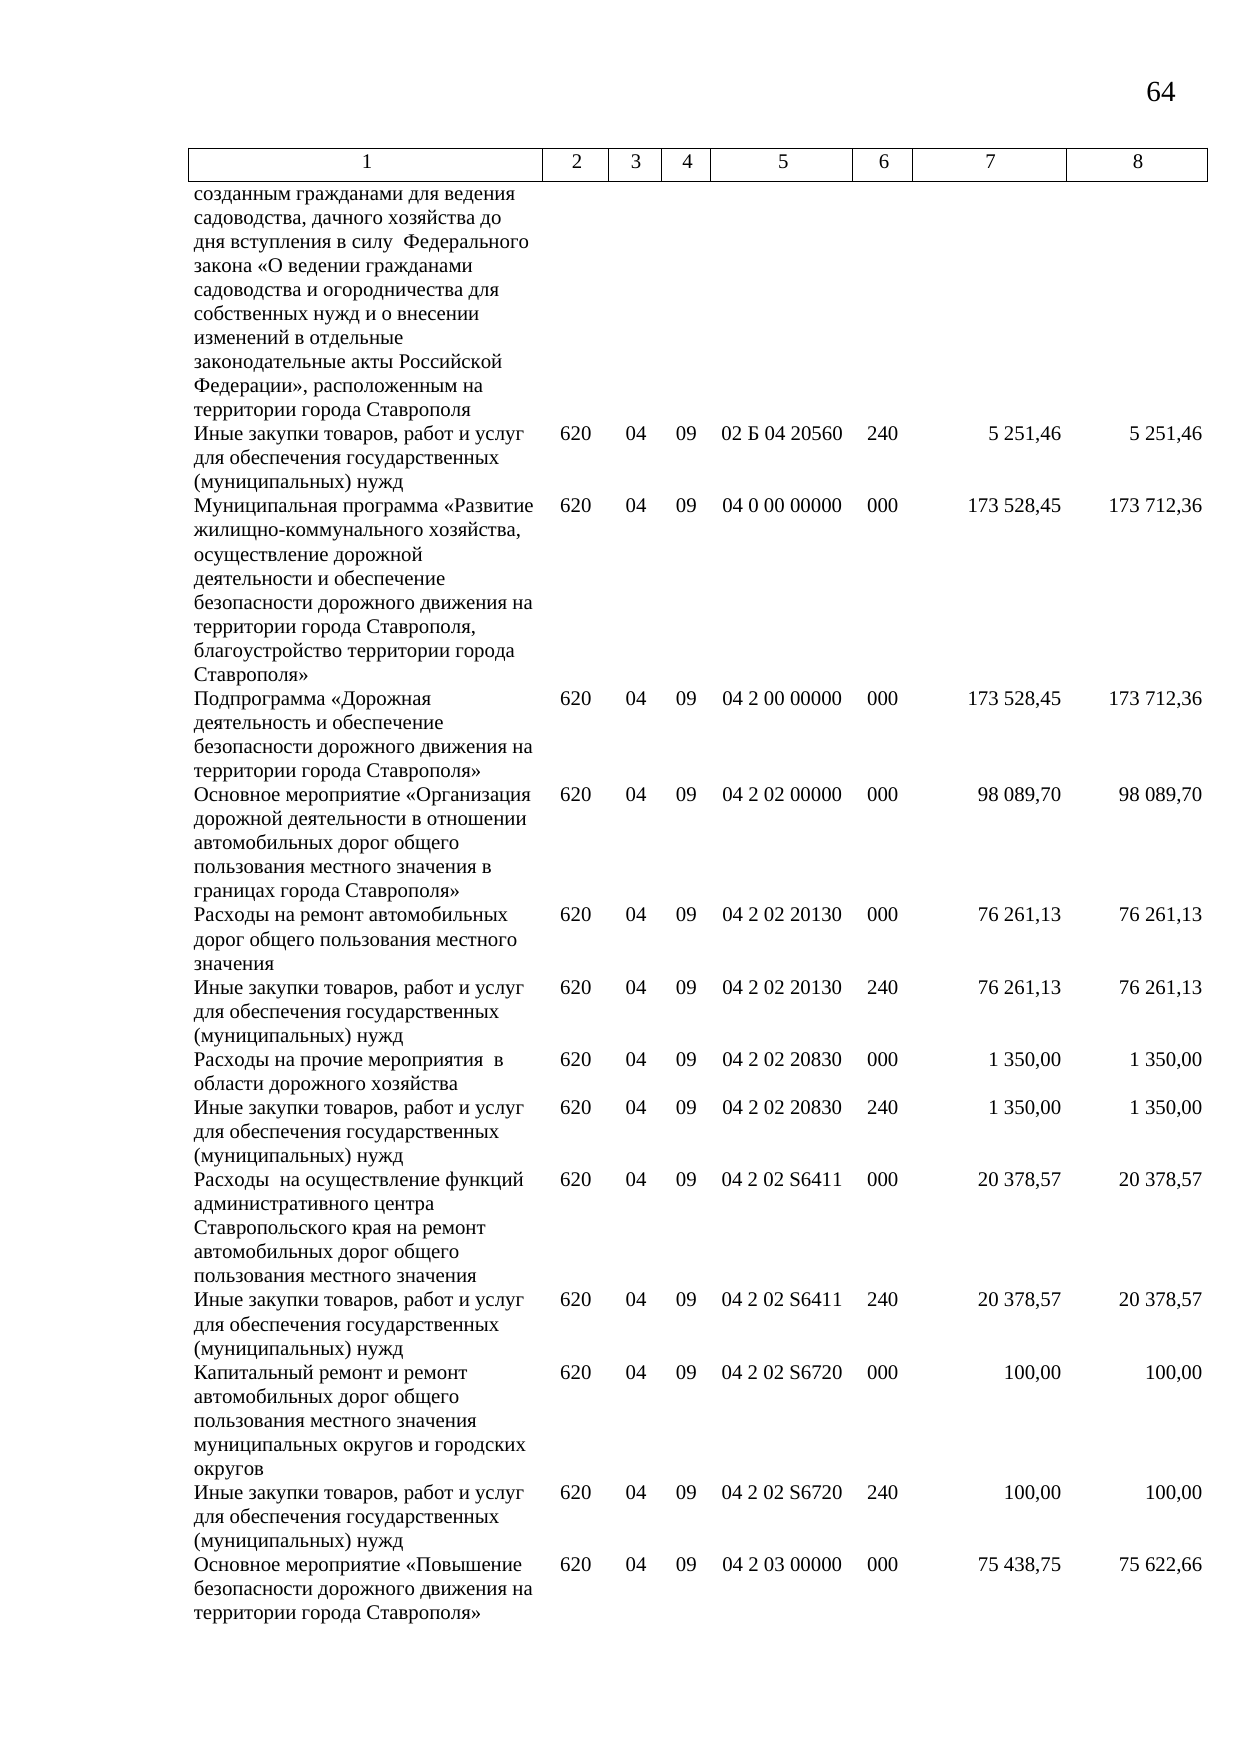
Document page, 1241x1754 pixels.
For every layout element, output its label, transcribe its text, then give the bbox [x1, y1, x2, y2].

table_header 8 [1067, 149, 1207, 181]
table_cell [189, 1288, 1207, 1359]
table_header 1 [189, 149, 542, 181]
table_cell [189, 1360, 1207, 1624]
table_header 6 [853, 149, 912, 181]
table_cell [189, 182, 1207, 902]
table_header 5 [711, 149, 852, 181]
table_header 3 [609, 149, 661, 181]
table_header 2 [543, 149, 608, 181]
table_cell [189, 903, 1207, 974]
table_header 7 [913, 149, 1066, 181]
table_header 4 [662, 149, 710, 181]
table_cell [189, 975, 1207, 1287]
